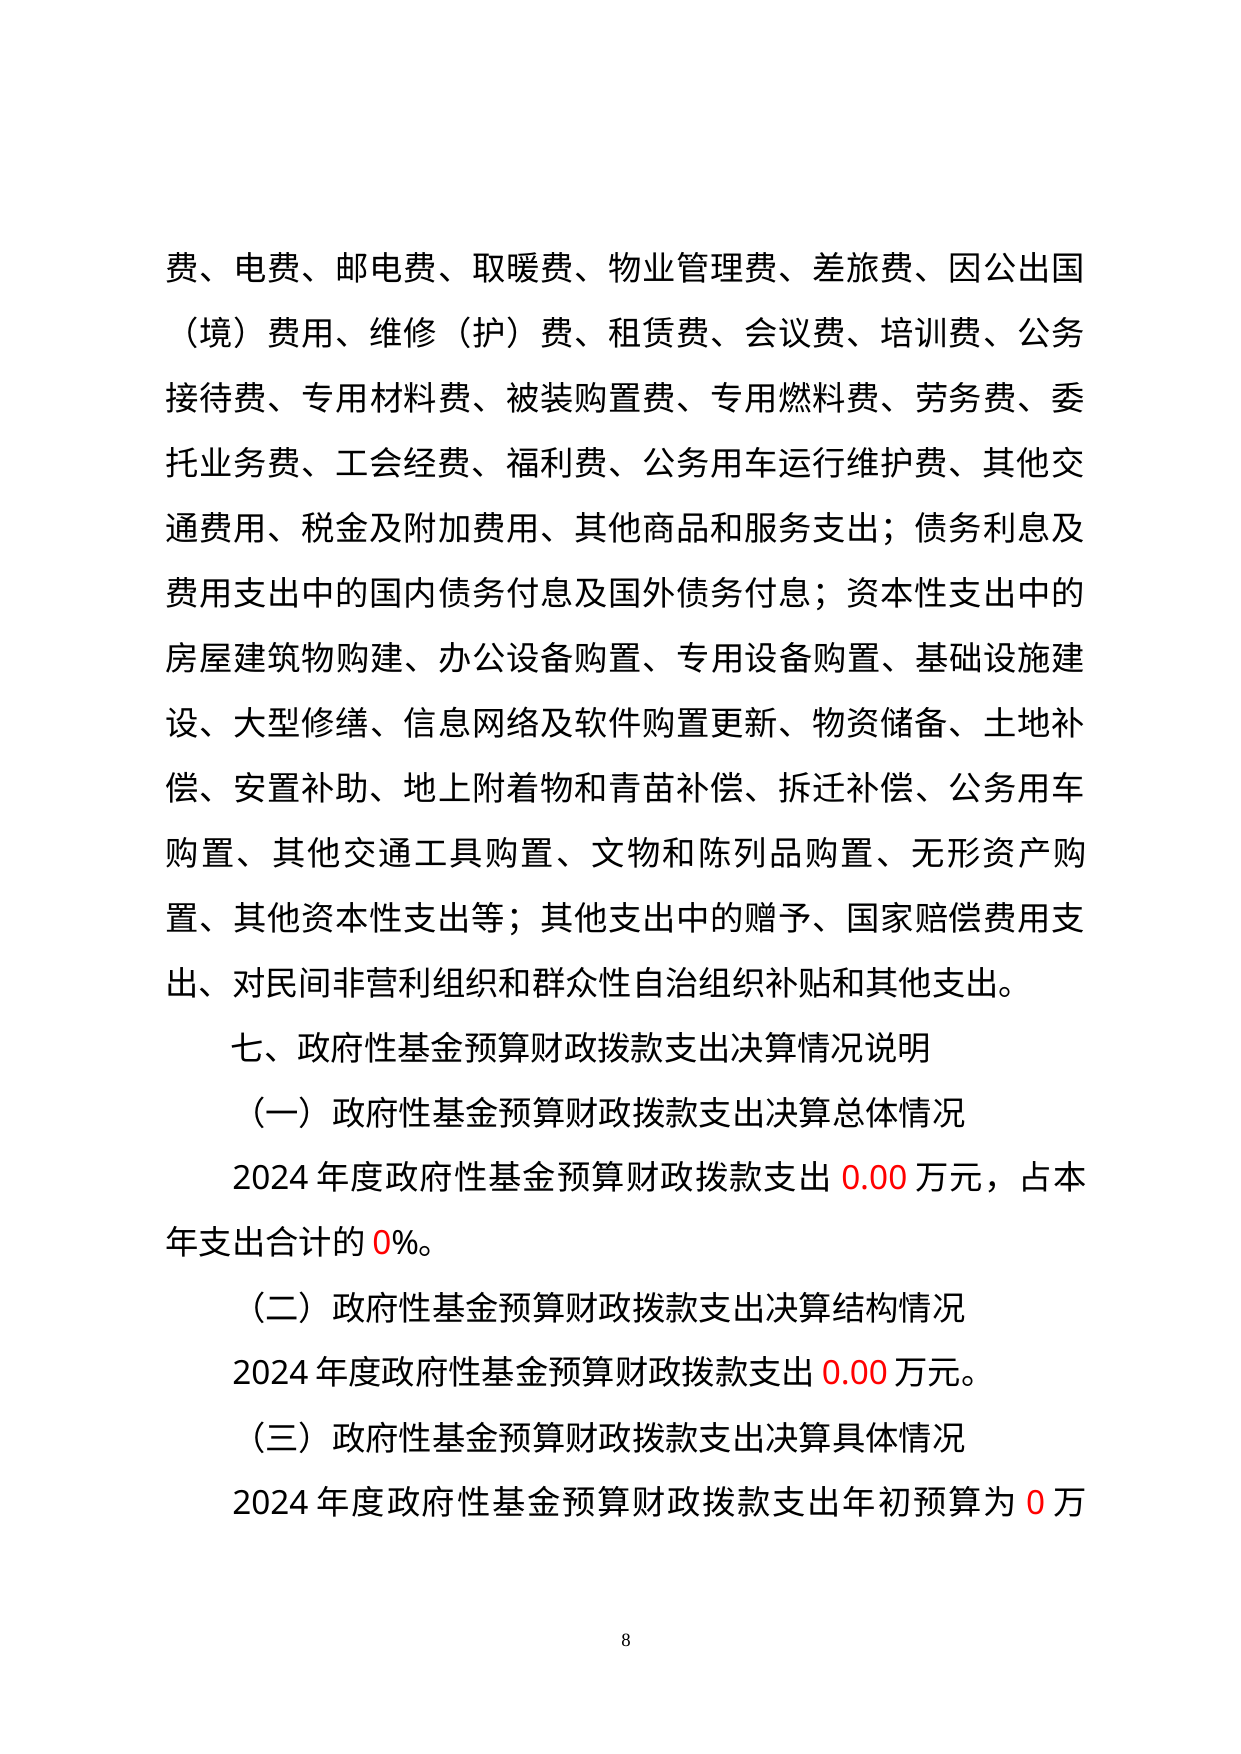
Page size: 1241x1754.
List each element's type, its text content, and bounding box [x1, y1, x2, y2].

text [165, 1468, 1087, 1533]
text 2024年度政府性基金预算财政拨款支出0.00万元。 [165, 1338, 1087, 1403]
text （二）政府性基金预算财政拨款支出决算结构情况 [165, 1273, 1087, 1338]
text 七、政府性基金预算财政拨款支出决算情况说明 [165, 1013, 1087, 1078]
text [165, 233, 1087, 1013]
text （三）政府性基金预算财政拨款支出决算具体情况 [165, 1403, 1087, 1468]
text （一）政府性基金预算财政拨款支出决算总体情况 [165, 1078, 1087, 1143]
text 2024年度政府性基金预算财政拨款支出0.00万元，占本年支出合计的0%。 [165, 1143, 1087, 1273]
